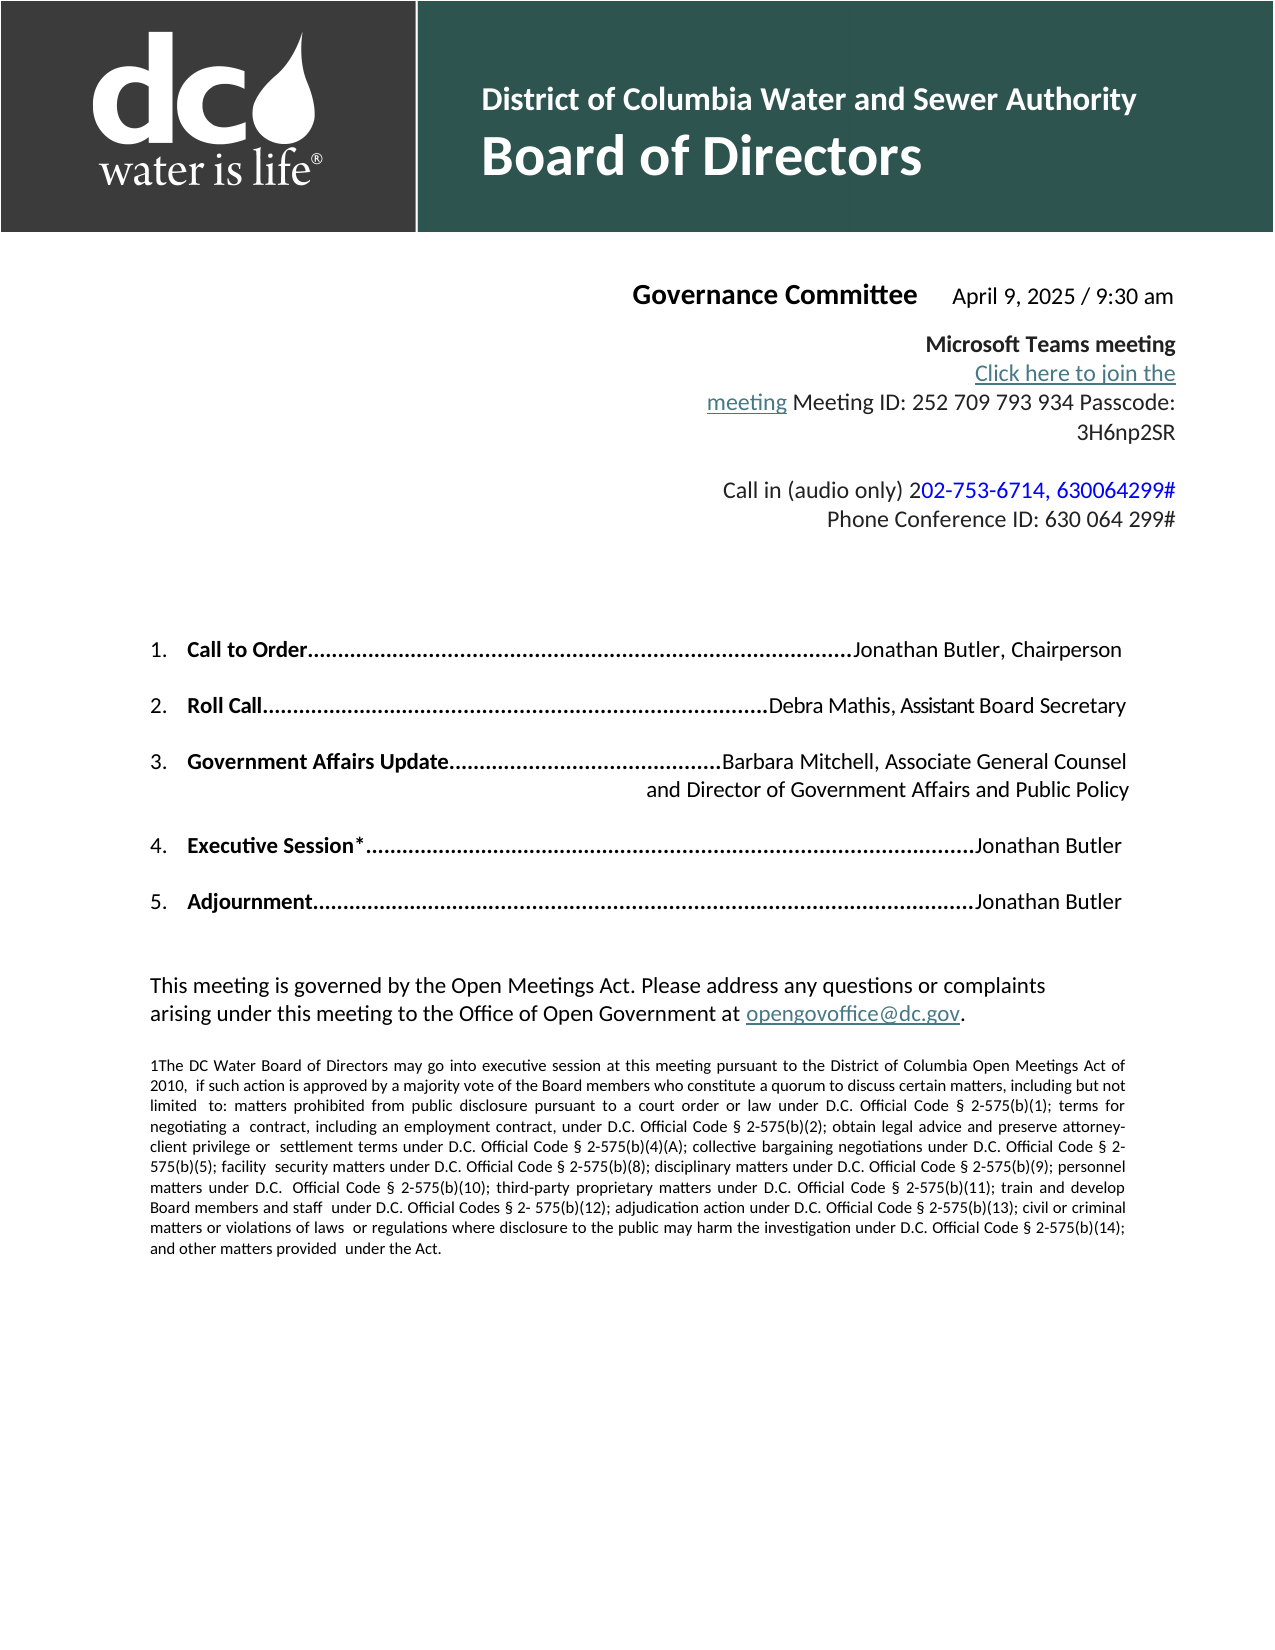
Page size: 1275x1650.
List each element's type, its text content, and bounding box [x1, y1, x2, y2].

list Government Affairs Update Barbara Mitchell, Associate General Counsel [150, 747, 1275, 775]
list Roll Call Debra Mathis, Assistant Board Secretary [150, 691, 1275, 719]
text 1The DC Water Board of Directors may go into executive session at this meeting pursuant to the District of Columbia Open Meetings Act of 2010, if such action is approved by a majority vote of the Board members who constitute a quorum to discuss certain matters, including but not limited to: matters prohibited from public disclosure pursuant to a court order or law under D.C. Official Code § 2-575(b)(1); terms for negotiating a contract, including an employment contract, under D.C. Official Code § 2-575(b)(2); obtain legal advice and preserve attorney-client privilege or settlement terms under D.C. Official Code § 2-575(b)(4)(A); collective bargaining negotiations under D.C. Official Code § 2-575(b)(5); facility security matters under D.C. Official Code § 2-575(b)(8); disciplinary matters under D.C. Official Code § 2-575(b)(9); personnel matters under D.C. Official Code § 2-575(b)(10); third-party proprietary matters under D.C. Official Code § 2-575(b)(11); train and develop Board members and staff under D.C. Official Codes § 2- 575(b)(12); adjudication action under D.C. Official Code § 2-575(b)(13); civil or criminal matters or violations of laws or regulations where disclosure to the public may harm the investigation under D.C. Official Code § 2-575(b)(14); and other matters provided under the Act. [150, 1055, 1126, 1258]
text Governance Committee April 9, 2025 / 9:30 am [632, 276, 1275, 312]
subtitle and Director of Government Affairs and Public Policy [150, 775, 1275, 803]
picture [1, 1, 1273, 232]
list Executive Session* Jonathan Butler [150, 831, 1275, 859]
text Phone Conference ID: 630 064 299# [0, 504, 1176, 534]
text Call in (audio only) 202-753-6714, 630064299# [0, 475, 1176, 504]
text Click here to join the meeting Meeting ID: 252 709 793 934 Passcode: 3H6np2SR [687, 358, 1176, 446]
subtitle This meeting is governed by the Open Meetings Act. Please address any questions or complaints arising under this meeting to the Office of Open Government at opengovoffice@dc.gov. [150, 971, 1095, 1027]
list Call to Order Jonathan Butler, Chairperson [150, 635, 1275, 663]
list Adjournment Jonathan Butler [150, 887, 1275, 915]
title Microsoft Teams meeting [0, 329, 1176, 358]
